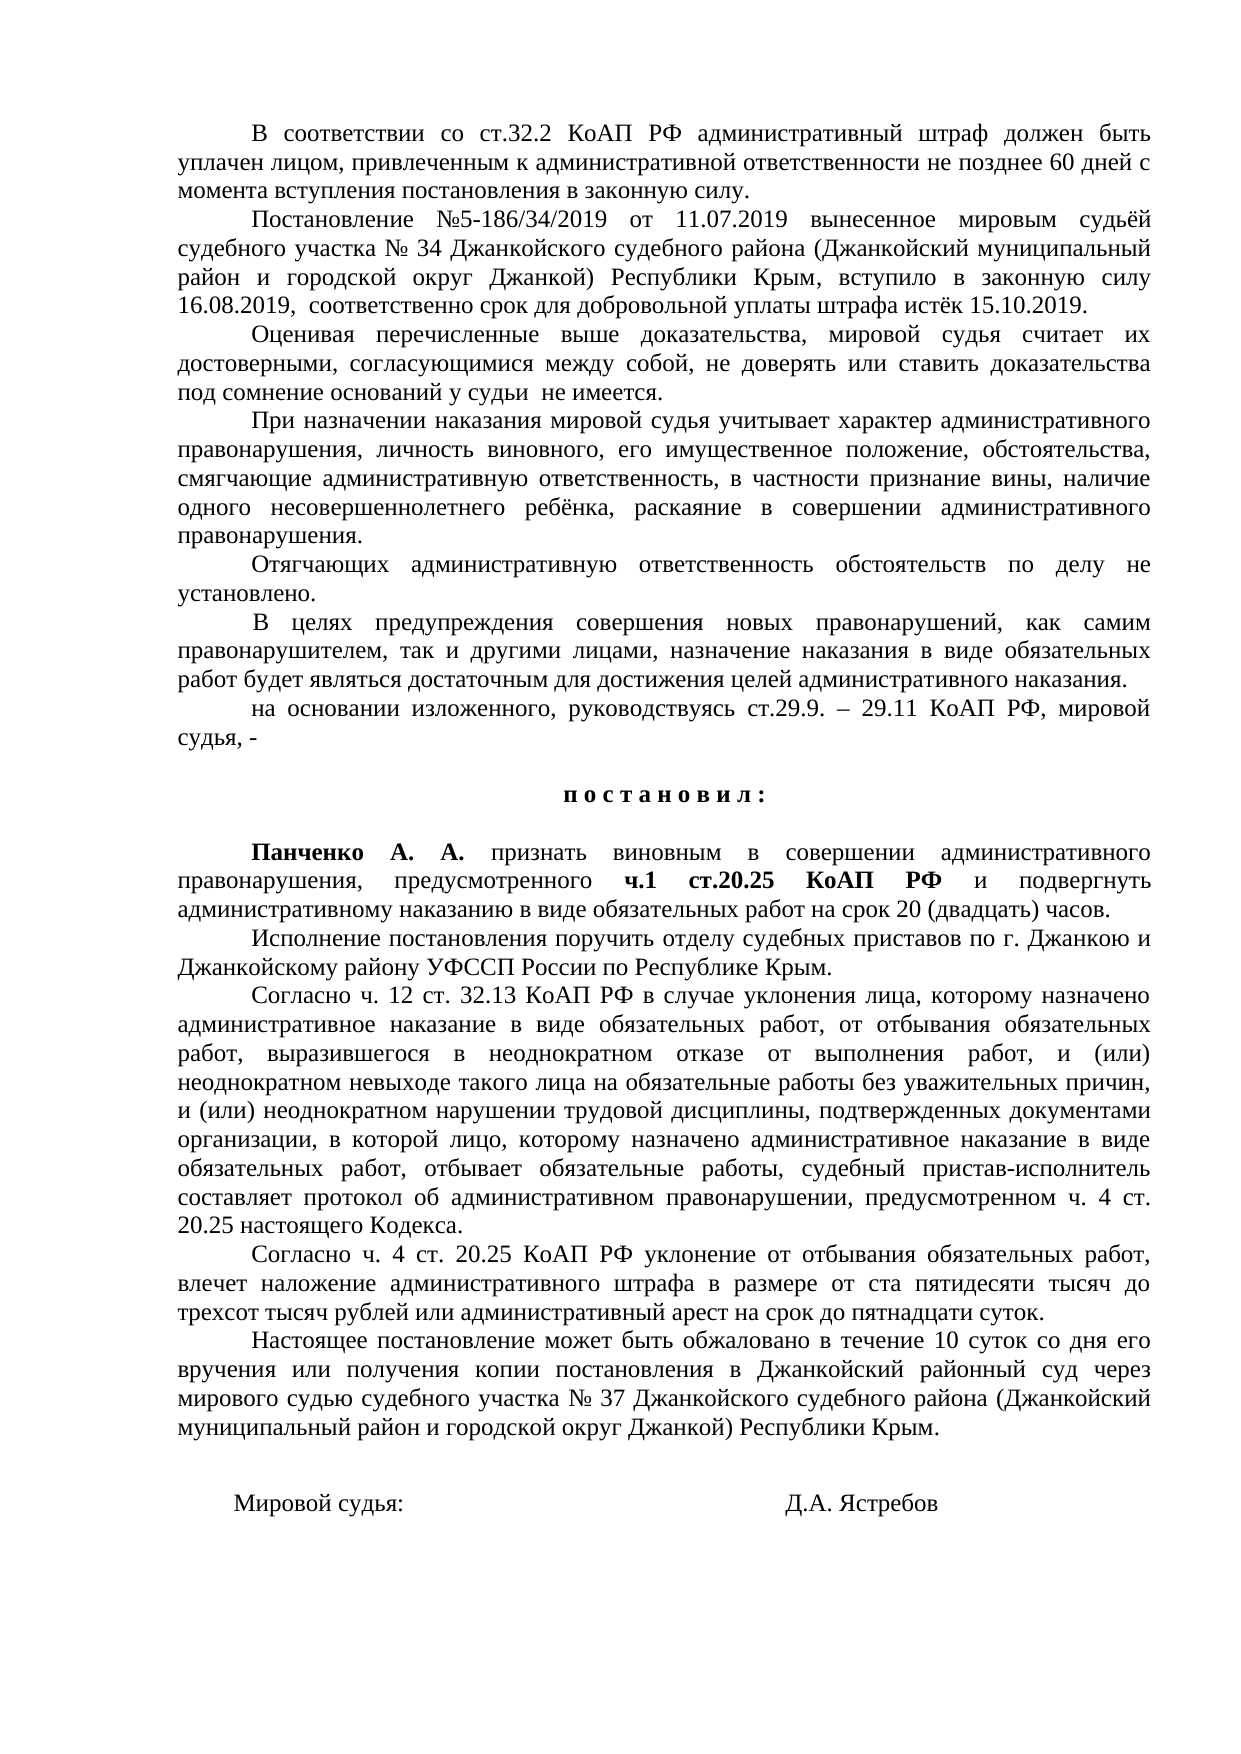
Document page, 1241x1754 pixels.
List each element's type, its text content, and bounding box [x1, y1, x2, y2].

text Согласно ч. 4 ст. 20.25 КоАП РФ уклонение от отбывания обязательных работ, влечет наложение административного штрафа в размере от ста пятидесяти тысяч до трехсот тысяч рублей или административный арест на срок до пятнадцати суток. [177, 1239, 1152, 1326]
text Согласно ч. 12 ст. 32.13 КоАП РФ в случае уклонения лица, которому назначено административное наказание в виде обязательных работ, от отбывания обязательных работ, выразившегося в неоднократном отказе от выполнения работ, и (или) неоднократном невыходе такого лица на обязательные работы без уважительных причин, и (или) неоднократном нарушении трудовой дисциплины, подтвержденных документами организации, в которой лицо, которому назначено административное наказание в виде обязательных работ, отбывает обязательные работы, судебный пристав-исполнитель составляет протокол об административном правонарушении, предусмотренном ч. 4 ст. 20.25 настоящего Кодекса. [177, 981, 1152, 1239]
text Отягчающих административную ответственность обстоятельств по делу не установлено. [177, 549, 1152, 607]
text Панченко А. А. признать виновным в совершении административного правонарушения, предусмотренного ч.1 ст.20.25 КоАП РФ и подвергнуть административному наказанию в виде обязательных работ на срок 20 (двадцать) часов. [177, 837, 1152, 923]
text Исполнение постановления поручить отделу судебных приставов по г. Джанкою и Джанкойскому району УФССП России по Республике Крым. [177, 923, 1152, 981]
text Мировой судья: личная подпись Д.А. Ястребов [177, 1488, 1152, 1517]
text п о с т а н о в и л : [177, 779, 1152, 808]
text В целях предупреждения совершения новых правонарушений, как самим правонарушителем, так и другими лицами, назначение наказания в виде обязательных работ будет являться достаточным для достижения целей административного наказания. [177, 607, 1152, 693]
text В соответствии со ст.32.2 КоАП РФ административный штраф должен быть уплачен лицом, привлеченным к административной ответственности не позднее 60 дней с момента вступления постановления в законную силу. [177, 118, 1152, 204]
text Оценивая перечисленные выше доказательства, мировой судья считает их достоверными, согласующимися между собой, не доверять или ставить доказательства под сомнение оснований у судьи не имеется. [177, 319, 1152, 406]
text Настоящее постановление может быть обжаловано в течение 10 суток со дня его вручения или получения копии постановления в Джанкойский районный суд через мирового судью судебного участка № 37 Джанкойского судебного района (Джанкойский муниципальный район и городской округ Джанкой) Республики Крым. [177, 1326, 1152, 1441]
text При назначении наказания мировой судья учитывает характер административного правонарушения, личность виновного, его имущественное положение, обстоятельства, смягчающие административную ответственность, в частности признание вины, наличие одного несовершеннолетнего ребёнка, раскаяние в совершении административного правонарушения. [177, 406, 1152, 549]
text на основании изложенного, руководствуясь ст.29.9. – 29.11 КоАП РФ, мировой судья, - [177, 693, 1152, 751]
text Постановление №5-186/34/2019 от 11.07.2019 вынесенное мировым судьёй судебного участка № 34 Джанкойского судебного района (Джанкойский муниципальный район и городской округ Джанкой) Республики Крым, вступило в законную силу 16.08.2019, соответственно срок для добровольной уплаты штрафа истёк 15.10.2019. [177, 204, 1152, 319]
